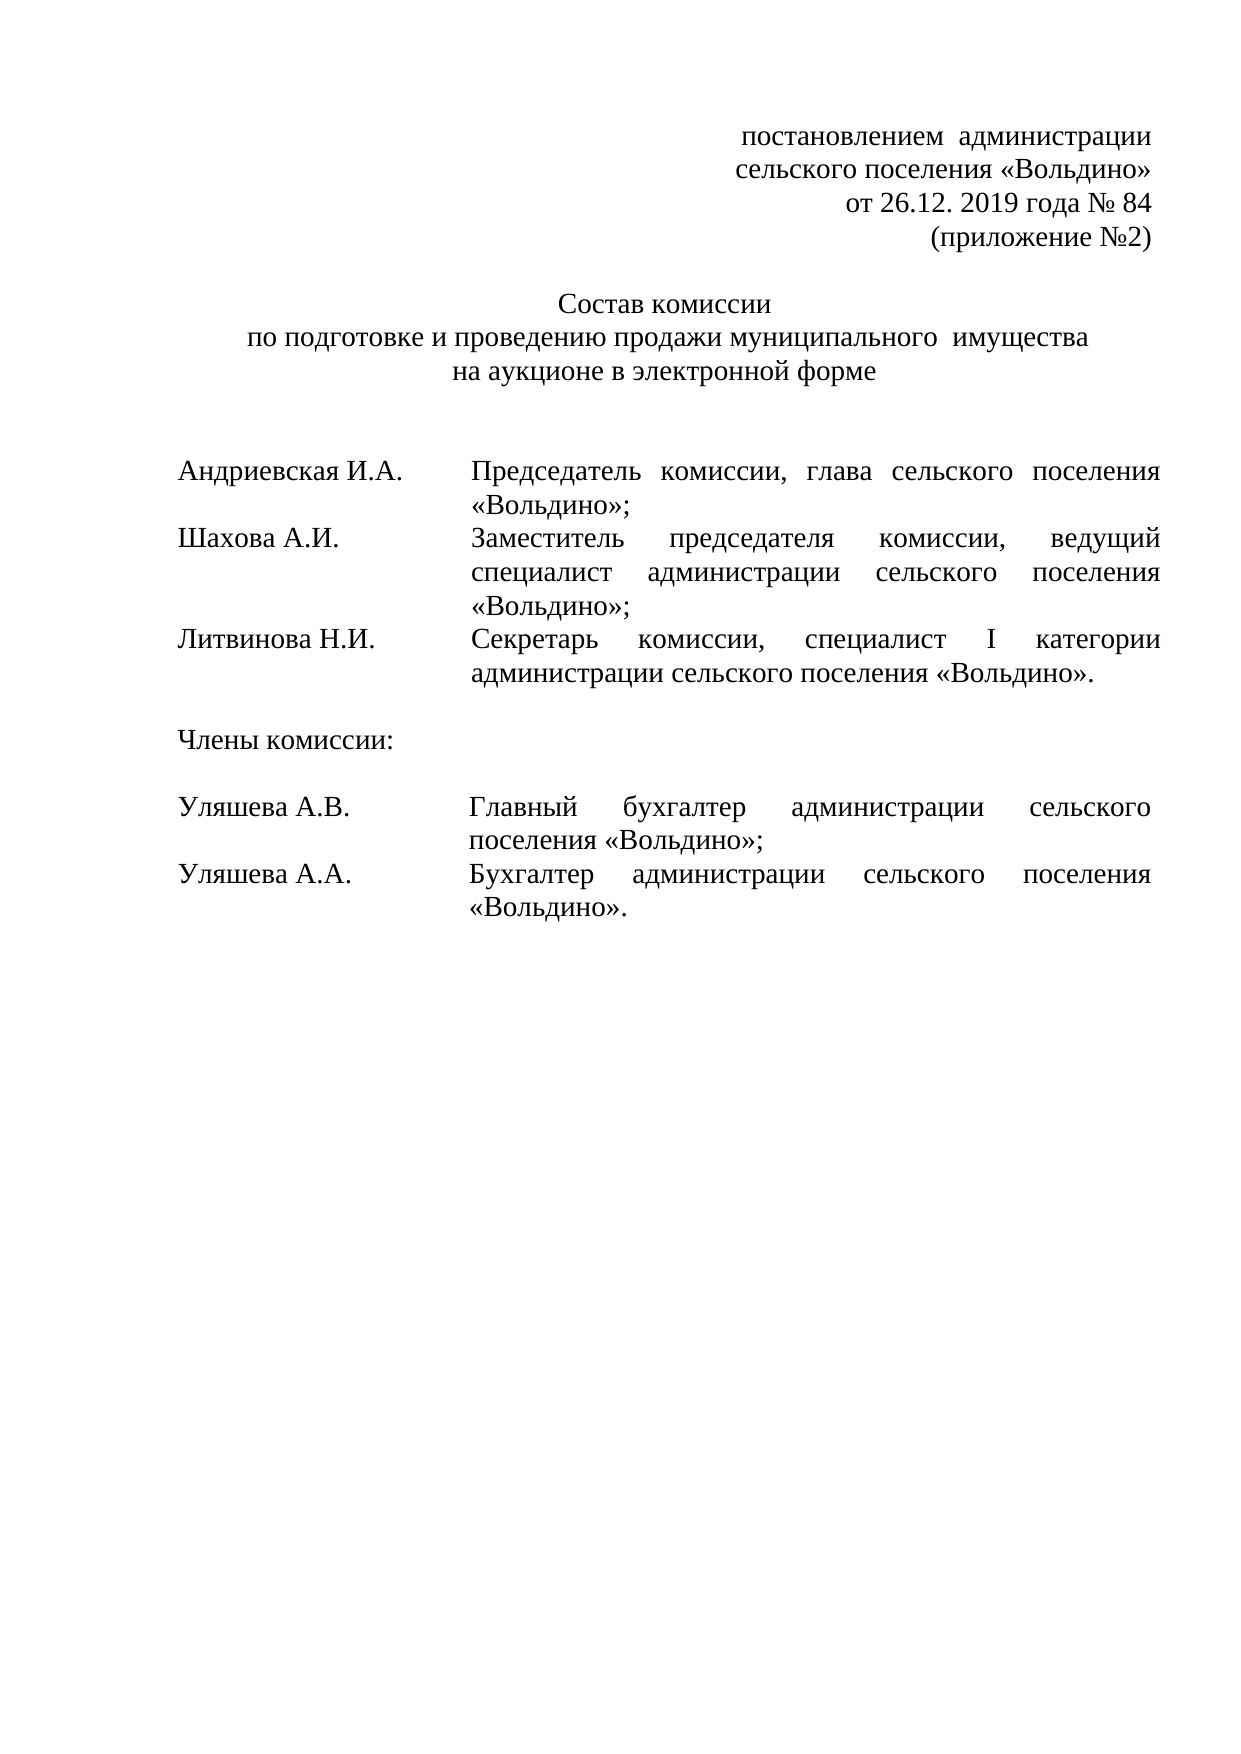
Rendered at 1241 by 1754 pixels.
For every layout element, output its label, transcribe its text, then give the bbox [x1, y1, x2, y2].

table_cell Шахова А.И. [166, 521, 459, 621]
text (приложение №2) [177, 219, 1152, 252]
text по подготовке и проведению продажи муниципального имущества [177, 319, 1152, 353]
table_cell Секретарь комиссии, специалист I категории администрации сельского поселения «Вольдино». [460, 621, 1172, 688]
table_header Андриевская И.А. [166, 454, 459, 521]
text постановлением администрации [177, 118, 1152, 152]
table_cell Литвинова Н.И. [166, 621, 459, 688]
table_header Председатель комиссии, глава сельского поселения «Вольдино»; [460, 454, 1172, 521]
table_header Главный бухгалтер администрации сельского поселения «Вольдино»; [458, 789, 1163, 856]
table_cell Уляшева А.А. [166, 856, 457, 923]
text Члены комиссии: [177, 722, 1152, 755]
text на аукционе в электронной форме [177, 353, 1152, 386]
text сельского поселения «Вольдино» [177, 152, 1152, 185]
table_cell Заместитель председателя комиссии, ведущий специалист администрации сельского поселения «Вольдино»; [460, 521, 1172, 621]
text Состав комиссии [177, 286, 1152, 319]
text от 26.12. 2019 года № 84 [177, 185, 1152, 219]
table_header Уляшева А.В. [166, 789, 457, 856]
table_cell Бухгалтер администрации сельского поселения «Вольдино». [458, 856, 1163, 923]
